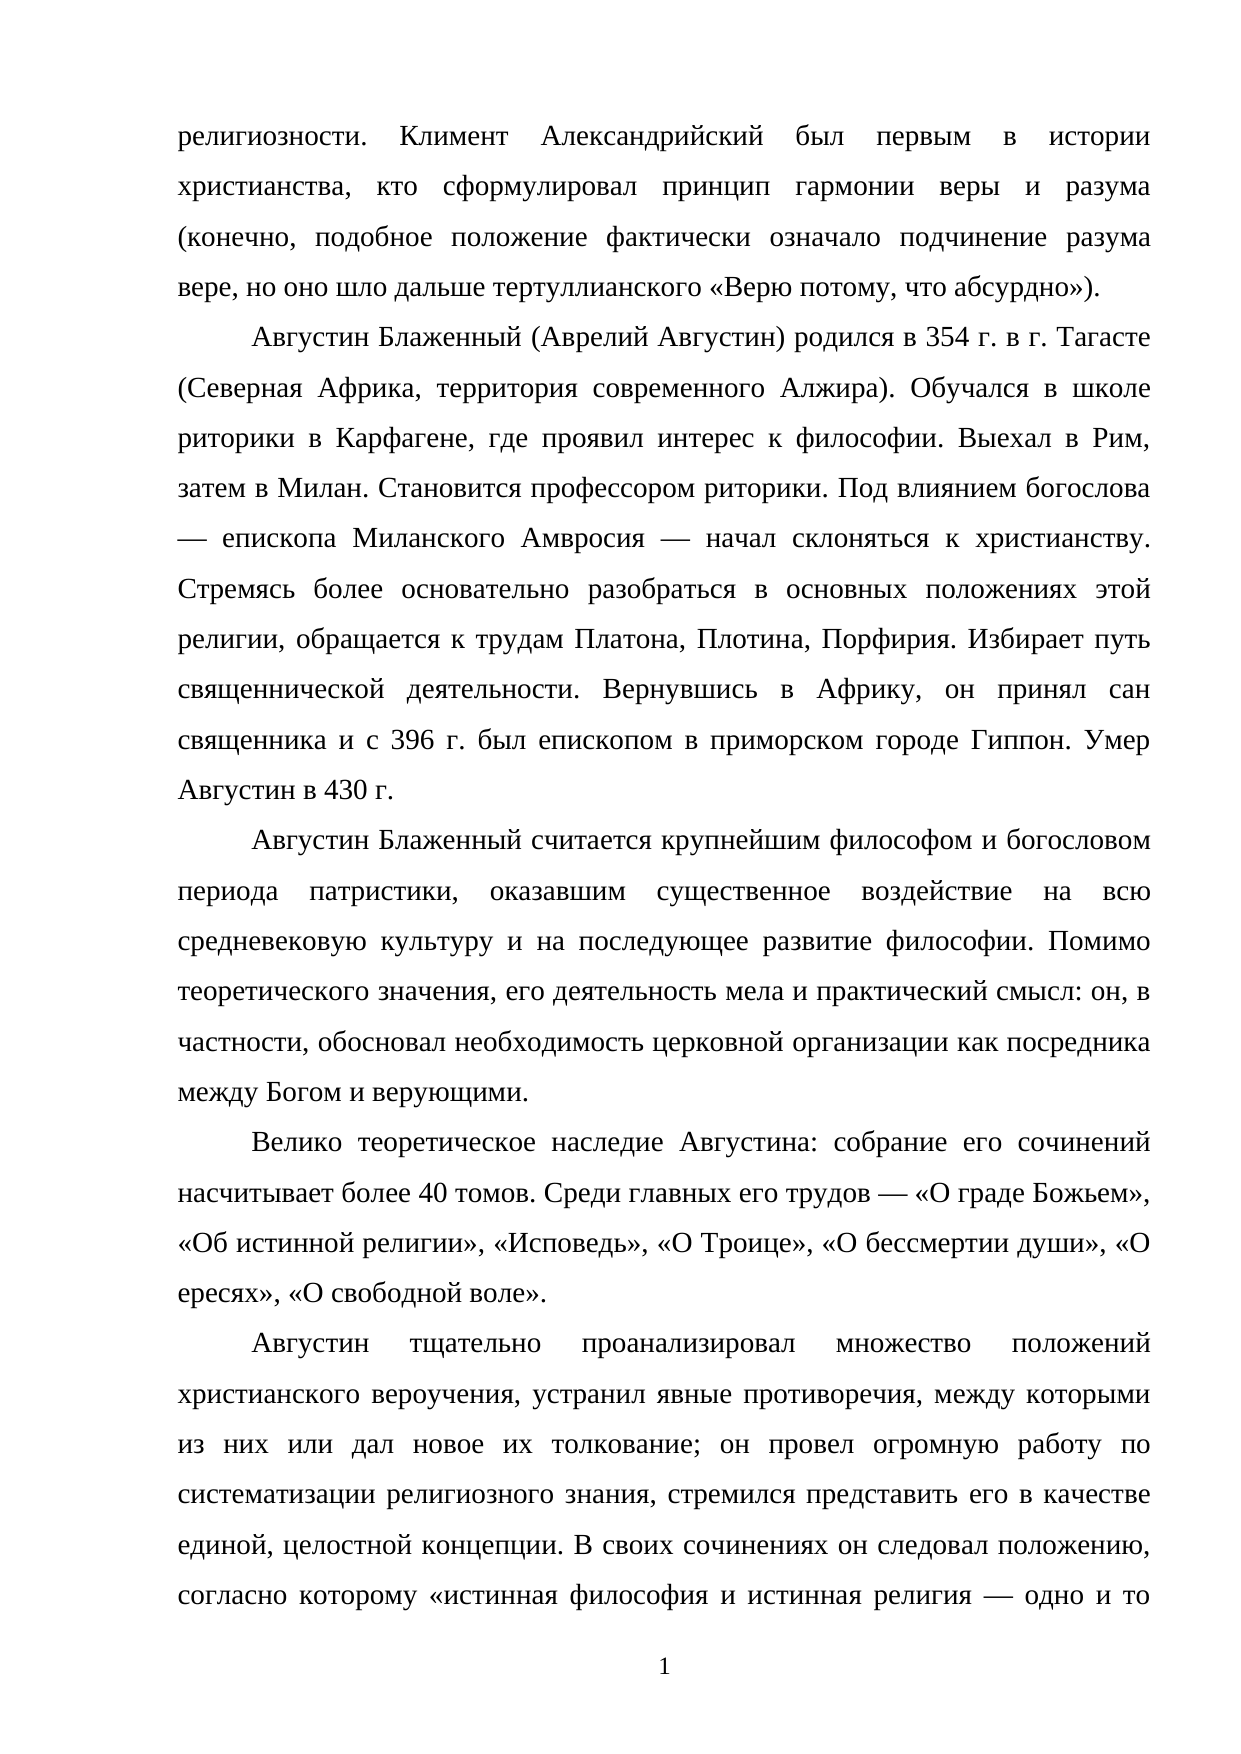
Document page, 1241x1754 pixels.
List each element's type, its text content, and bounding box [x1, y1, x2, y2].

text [177, 1326, 1152, 1611]
text Августин Блаженный считается крупнейшим философом и богословом периода патристики, оказавшим существенное воздействие на всю средневековую культуру и на последующее развитие философии. Помимо теоретического значения, его деятельность мела и практический смысл: он, в частности, обосновал необходимость церковной организации как посредника между Богом и верующими. [177, 822, 1152, 1108]
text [177, 118, 1152, 303]
text Велико теоретическое наследие Августина: собрание его сочинений насчитывает более 40 томов. Среди главных его трудов — «О граде Божьем», «Об истинной религии», «Исповедь», «О Троице», «О бессмертии души», «О ересях», «О свободной воле». [177, 1124, 1152, 1309]
text Августин Блаженный (Аврелий Августин) родился в . в г. Тагасте (Северная Африка, территория современного Алжира). Обучался в школе риторики в Карфагене, где проявил интерес к философии. Выехал в Рим, затем в Милан. Становится профессором риторики. Под влиянием богослова — епископа Миланского Амвросия — начал склоняться к христианству. Стремясь более основательно разобраться в основных положениях этой религии, обращается к трудам Платона, Плотина, Порфирия. Избирает путь священнической деятельности. Вернувшись в Африку, он принял сан священника и с . был епископом в приморском городе Гиппон. Умер Августин в . [177, 319, 1152, 806]
